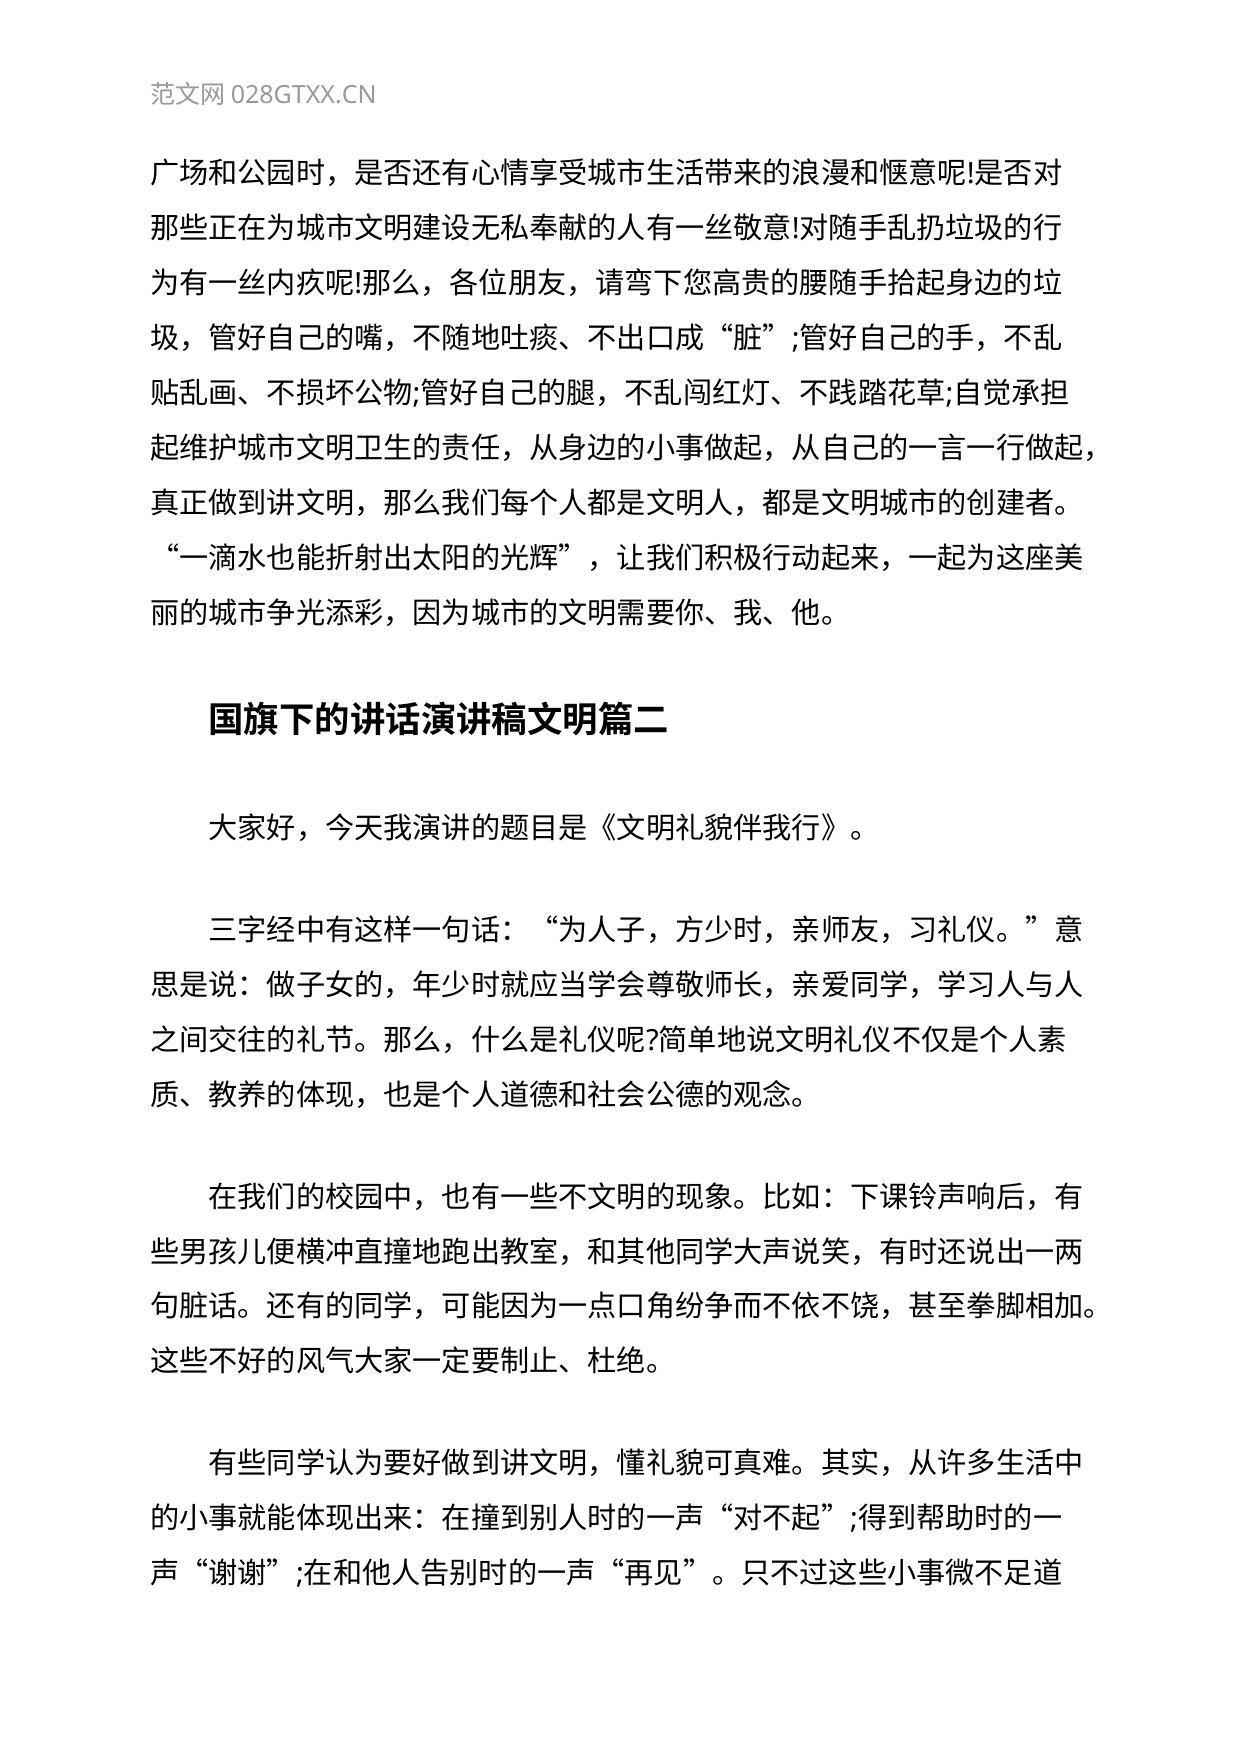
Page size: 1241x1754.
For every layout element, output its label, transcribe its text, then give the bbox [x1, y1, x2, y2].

text 三字经中有这样一句话：“为人子，方少时，亲师友，习礼仪。”意思是说：做子女的，年少时就应当学会尊敬师长，亲爱同学，学习人与人之间交往的礼节。那么，什么是礼仪呢?简单地说文明礼仪不仅是个人素质、教养的体现，也是个人道德和社会公德的观念。 [150, 907, 1090, 1114]
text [150, 1440, 1090, 1592]
text 国旗下的讲话演讲稿文明篇二 [150, 691, 1090, 743]
text 大家好，今天我演讲的题目是《文明礼貌伴我行》。 [150, 805, 1090, 847]
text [150, 150, 1090, 632]
text 在我们的校园中，也有一些不文明的现象。比如：下课铃声响后，有些男孩儿便横冲直撞地跑出教室，和其他同学大声说笑，有时还说出一两句脏话。还有的同学，可能因为一点口角纷争而不依不饶，甚至拳脚相加。这些不好的风气大家一定要制止、杜绝。 [150, 1173, 1090, 1380]
